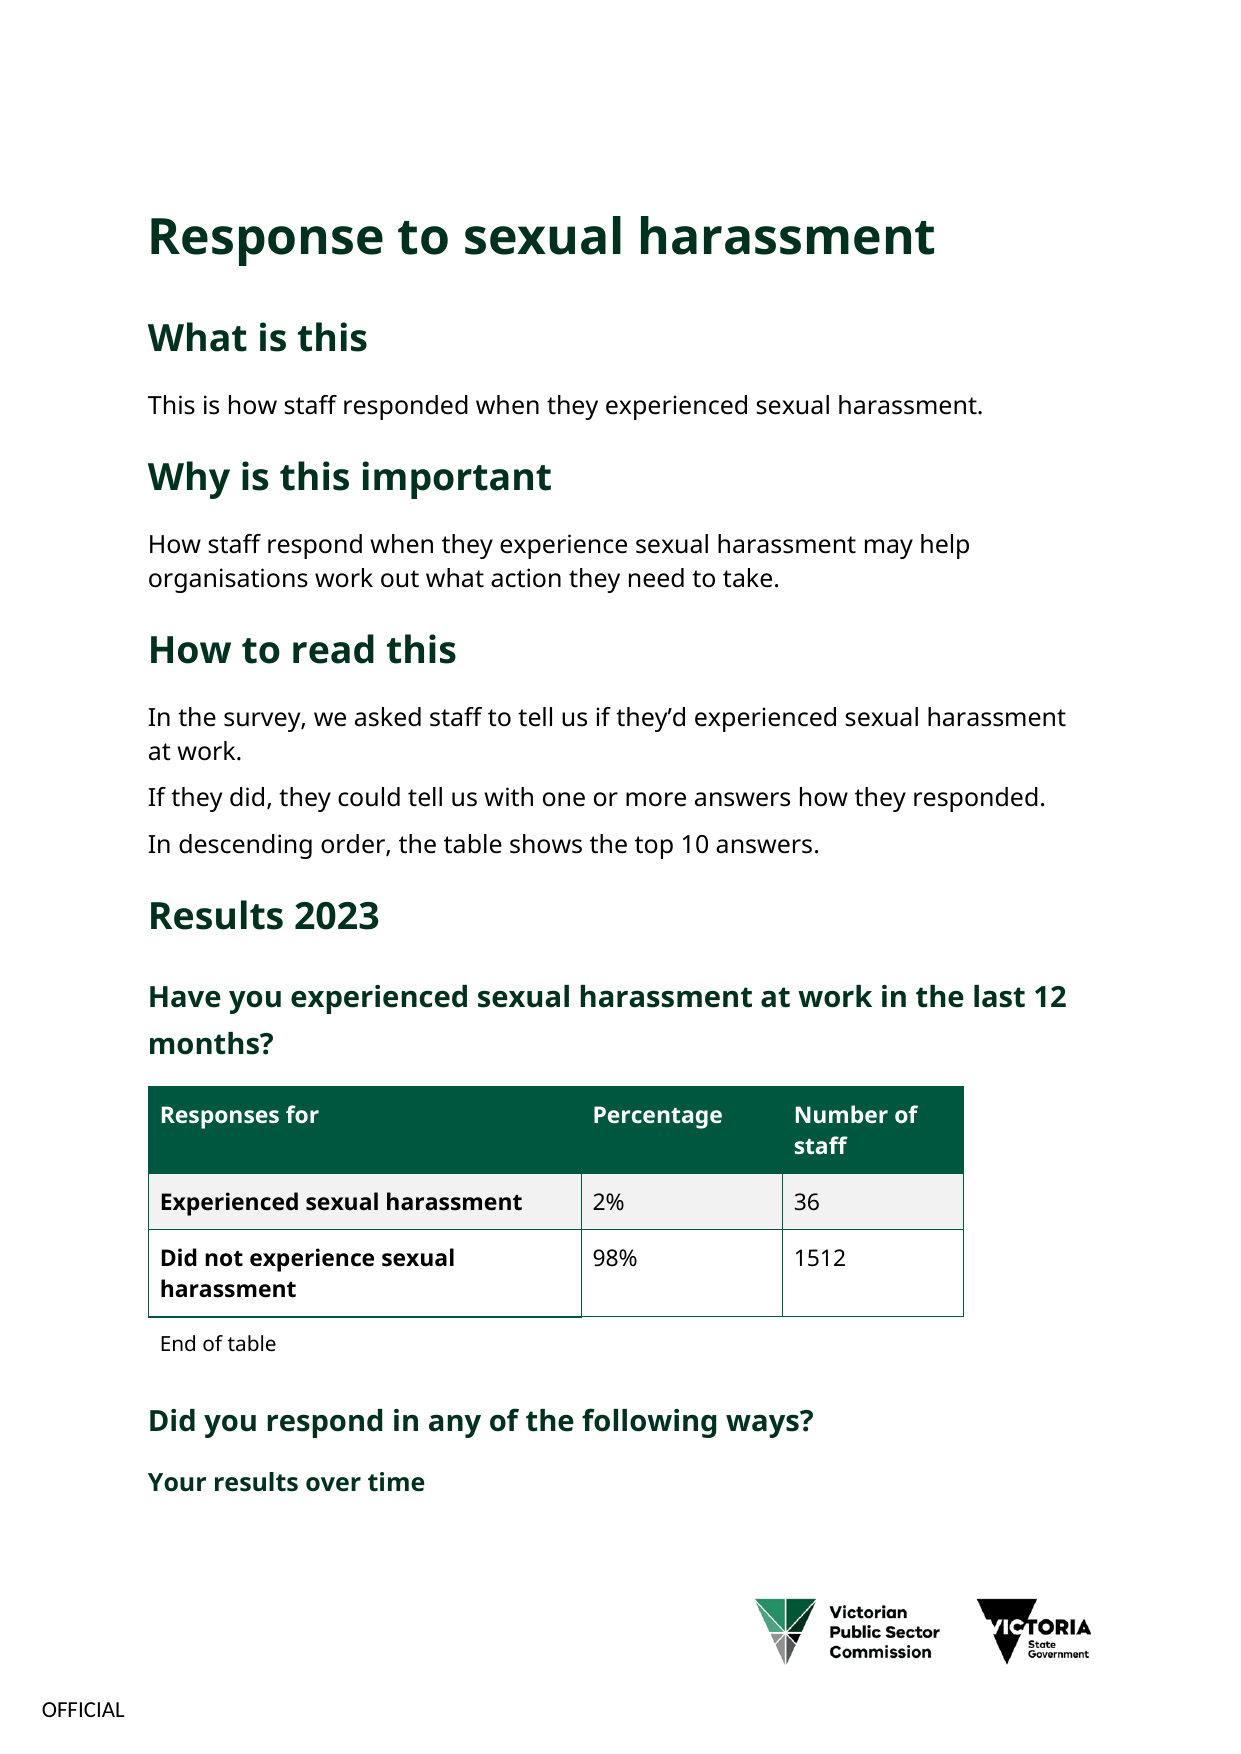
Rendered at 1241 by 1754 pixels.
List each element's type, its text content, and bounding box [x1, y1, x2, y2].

text How staff respond when they experience sexual harassment may help organisations work out what action they need to take. [148, 526, 1092, 594]
text In descending order, the table shows the top 10 answers. [148, 826, 1092, 861]
text If they did, they could tell us with one or more answers how they responded. [148, 780, 1092, 814]
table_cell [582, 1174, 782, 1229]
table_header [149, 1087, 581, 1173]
subtitle Why is this important [148, 451, 1092, 502]
subtitle Have you experienced sexual harassment at work in the last 12 months? [148, 976, 1092, 1063]
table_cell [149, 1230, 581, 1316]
text In the survey, we asked staff to tell us if they’d experienced sexual harassment at work. [148, 699, 1092, 768]
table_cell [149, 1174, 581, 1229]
subtitle What is this [148, 311, 1092, 362]
subtitle Your results over time [148, 1464, 1092, 1498]
subtitle Response to sexual harassment [148, 201, 1092, 269]
subtitle Did you respond in any of the following ways? [148, 1400, 1092, 1440]
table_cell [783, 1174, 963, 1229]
subtitle Results 2023 [148, 890, 1092, 941]
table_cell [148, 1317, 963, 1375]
picture [754, 1598, 1093, 1666]
subtitle How to read this [148, 624, 1092, 675]
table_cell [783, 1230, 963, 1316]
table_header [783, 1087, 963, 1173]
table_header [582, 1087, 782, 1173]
text This is how staff responded when they experienced sexual harassment. [148, 387, 1092, 421]
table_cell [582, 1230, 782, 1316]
